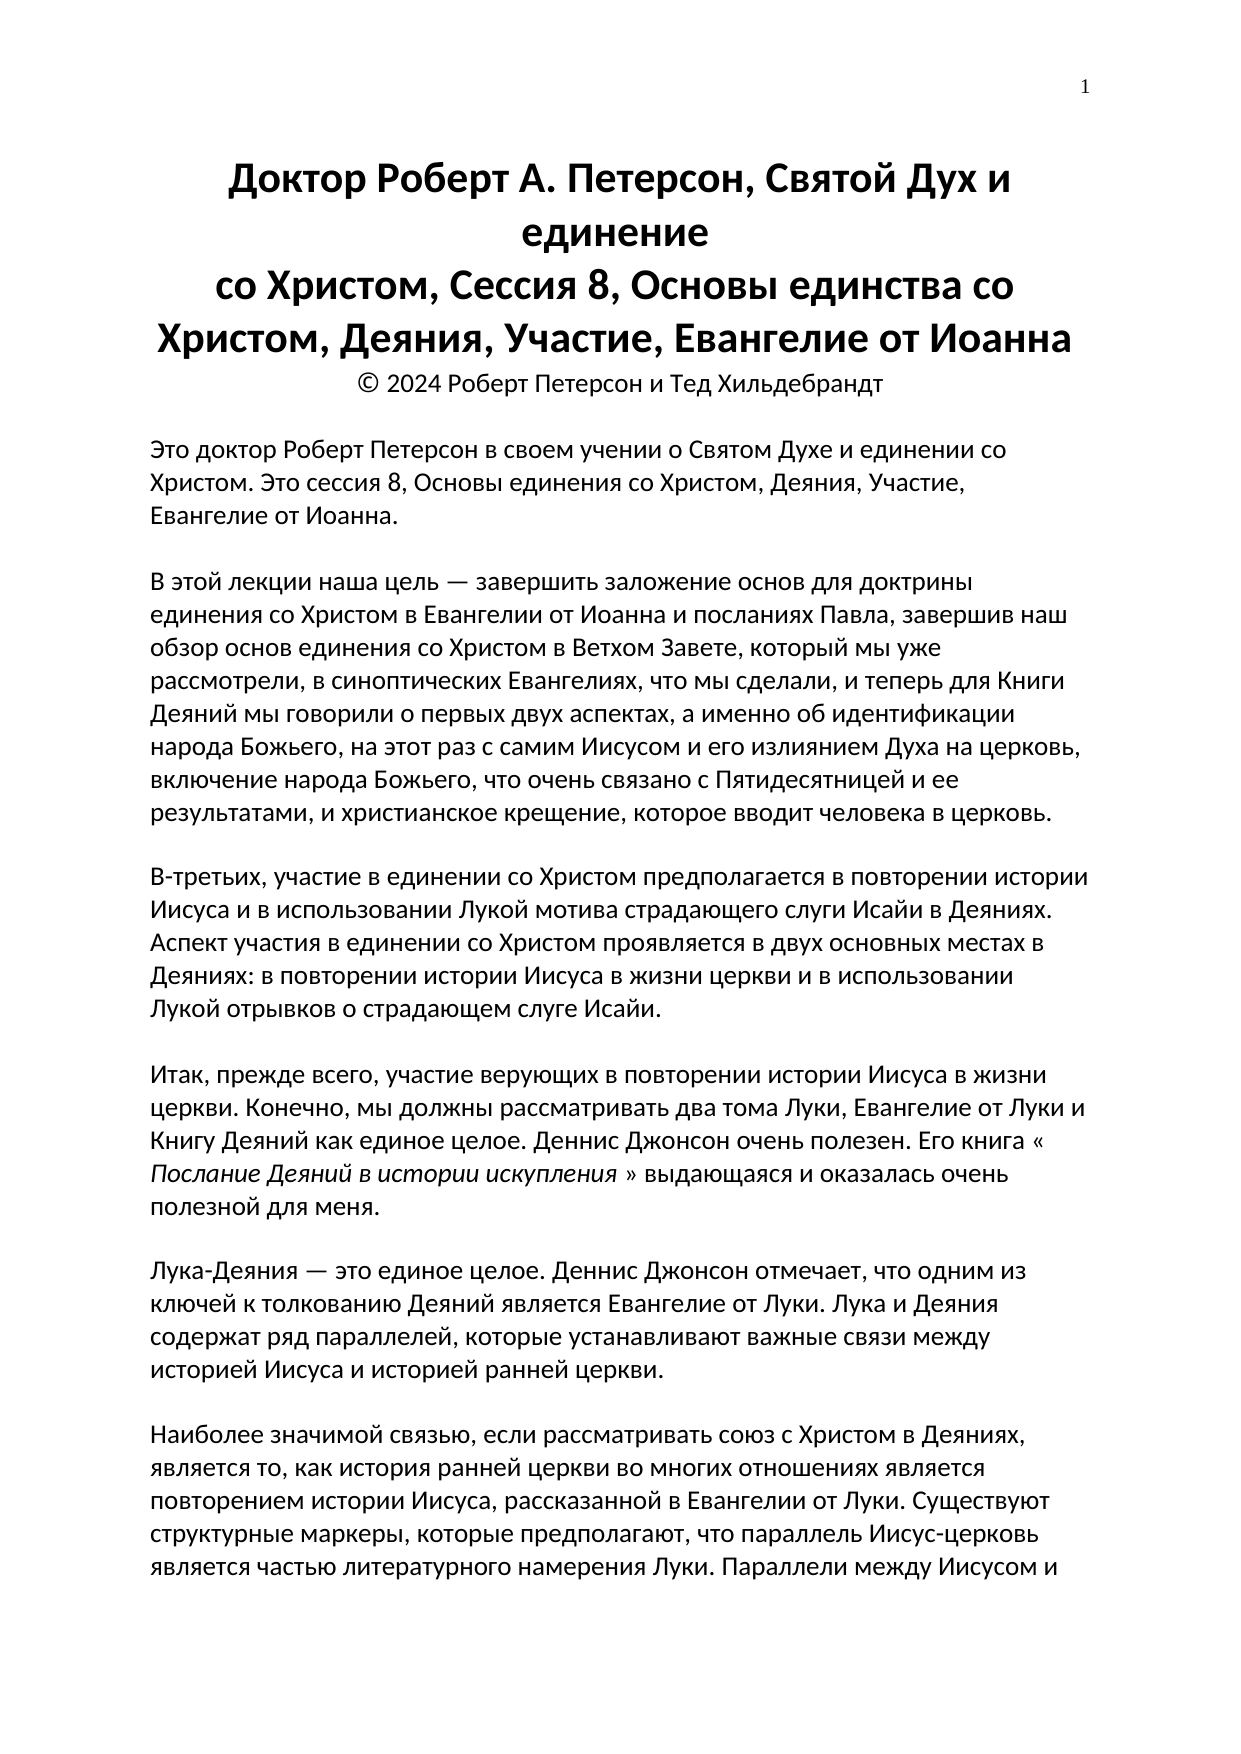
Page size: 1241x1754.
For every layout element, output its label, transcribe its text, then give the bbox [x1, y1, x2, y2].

text В-третьих, участие в единении со Христом предполагается в повторении истории Иисуса и в использовании Лукой мотива страдающего слуги Исайи в Деяниях. Аспект участия в единении со Христом проявляется в двух основных местах в Деяниях: в повторении истории Иисуса в жизни церкви и в использовании Лукой отрывков о страдающем слуге Исайи. Итак, прежде всего, участие верующих в повторении истории Иисуса в жизни церкви. Конечно, мы должны рассматривать два тома Луки, Евангелие от Луки и Книгу Деяний как единое целое. Деннис Джонсон очень полезен. Его книга « Послание Деяний в истории искупления » выдающаяся и оказалась очень полезной для меня. [150, 859, 1090, 1222]
text Лука-Деяния — это единое целое. Деннис Джонсон отмечает, что одним из ключей к толкованию Деяний является Евангелие от Луки. Лука и Деяния содержат ряд параллелей, которые устанавливают важные связи между историей Иисуса и историей ранней церкви. [150, 1253, 1090, 1386]
text Доктор Роберт А. Петерсон, Святой Дух и единение со Христом, Сессия 8, Основы единства со Христом, Деяния, Участие, Евангелие от Иоанна © 2024 Роберт Петерсон и Тед Хильдебрандт [150, 150, 1090, 401]
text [150, 1417, 1090, 1582]
text Это доктор Роберт Петерсон в своем учении о Святом Духе и единении со Христом. Это сессия 8, Основы единения со Христом, Деяния, Участие, Евангелие от Иоанна. В этой лекции наша цель — завершить заложение основ для доктрины единения со Христом в Евангелии от Иоанна и посланиях Павла, завершив наш обзор основ единения со Христом в Ветхом Завете, который мы уже рассмотрели, в синоптических Евангелиях, что мы сделали, и теперь для Книги Деяний мы говорили о первых двух аспектах, а именно об идентификации народа Божьего, на этот раз с самим Иисусом и его излиянием Духа на церковь, включение народа Божьего, что очень связано с Пятидесятницей и ее результатами, и христианское крещение, которое вводит человека в церковь. [150, 432, 1090, 828]
